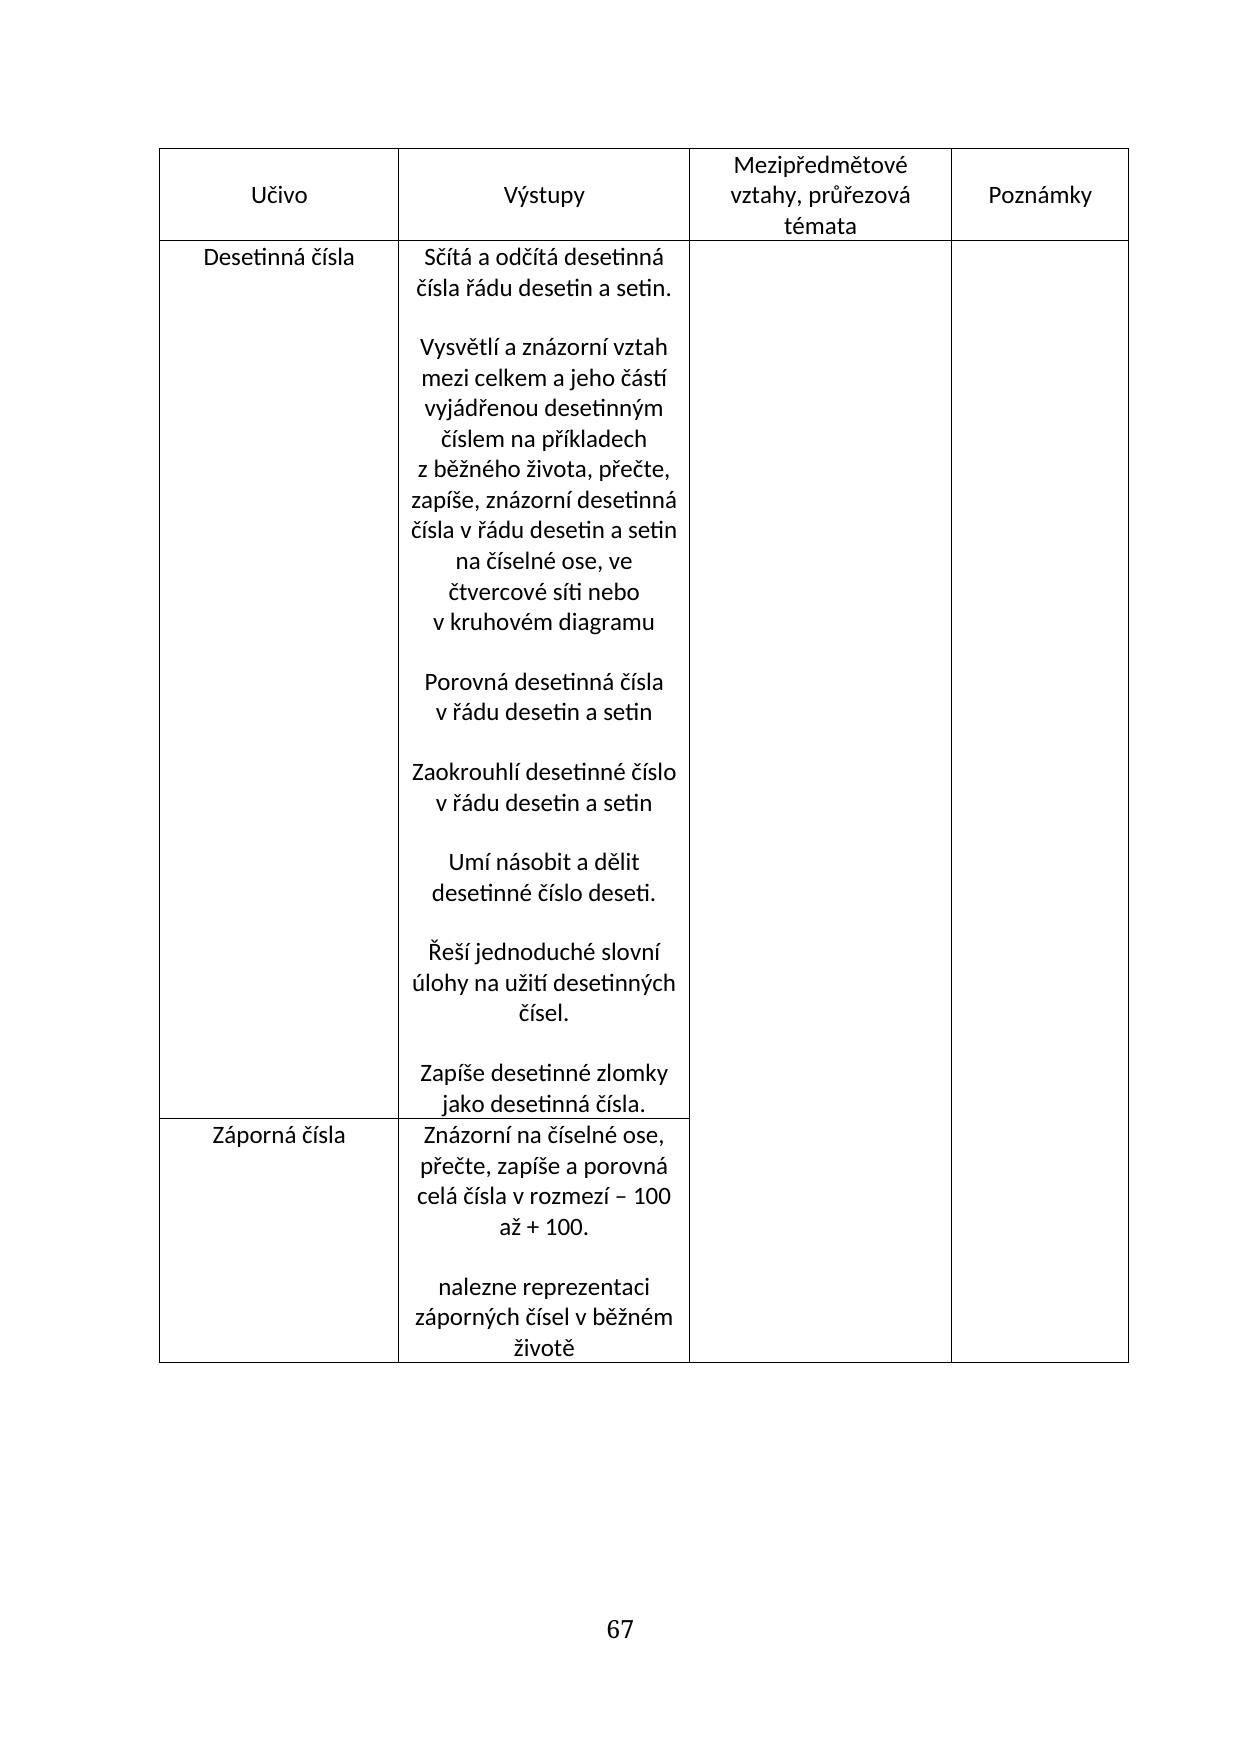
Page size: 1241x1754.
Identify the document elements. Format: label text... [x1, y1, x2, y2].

table_cell Znázorní na číselné ose, přečte, zapíše a porovná celá čísla v rozmezí – 100 až + 100. nalezne reprezentaci záporných čísel v běžném životě [399, 1119, 689, 1362]
table_header Mezipředmětové vztahy, průřezová témata [690, 149, 951, 240]
table_header Učivo [160, 149, 398, 240]
table_header Poznámky [952, 149, 1128, 240]
table_cell Záporná čísla [160, 1119, 398, 1362]
table_cell Sčítá a odčítá desetinná čísla řádu desetin a setin. Vysvětlí a znázorní vztah mezi celkem a jeho částí vyjádřenou desetinným číslem na příkladech z běžného života, přečte, zapíše, znázorní desetinná čísla v řádu desetin a setin na číselné ose, ve čtvercové síti nebo v kruhovém diagramu Porovná desetinná čísla v řádu desetin a setin Zaokrouhlí desetinné číslo v řádu desetin a setin Umí násobit a dělit desetinné číslo deseti. Řeší jednoduché slovní úlohy na užití desetinných čísel. Zapíše desetinné zlomky jako desetinná čísla. [399, 241, 689, 1118]
table_cell [690, 241, 951, 1362]
table_header Výstupy [399, 149, 689, 240]
table_cell Desetinná čísla [160, 241, 398, 1118]
